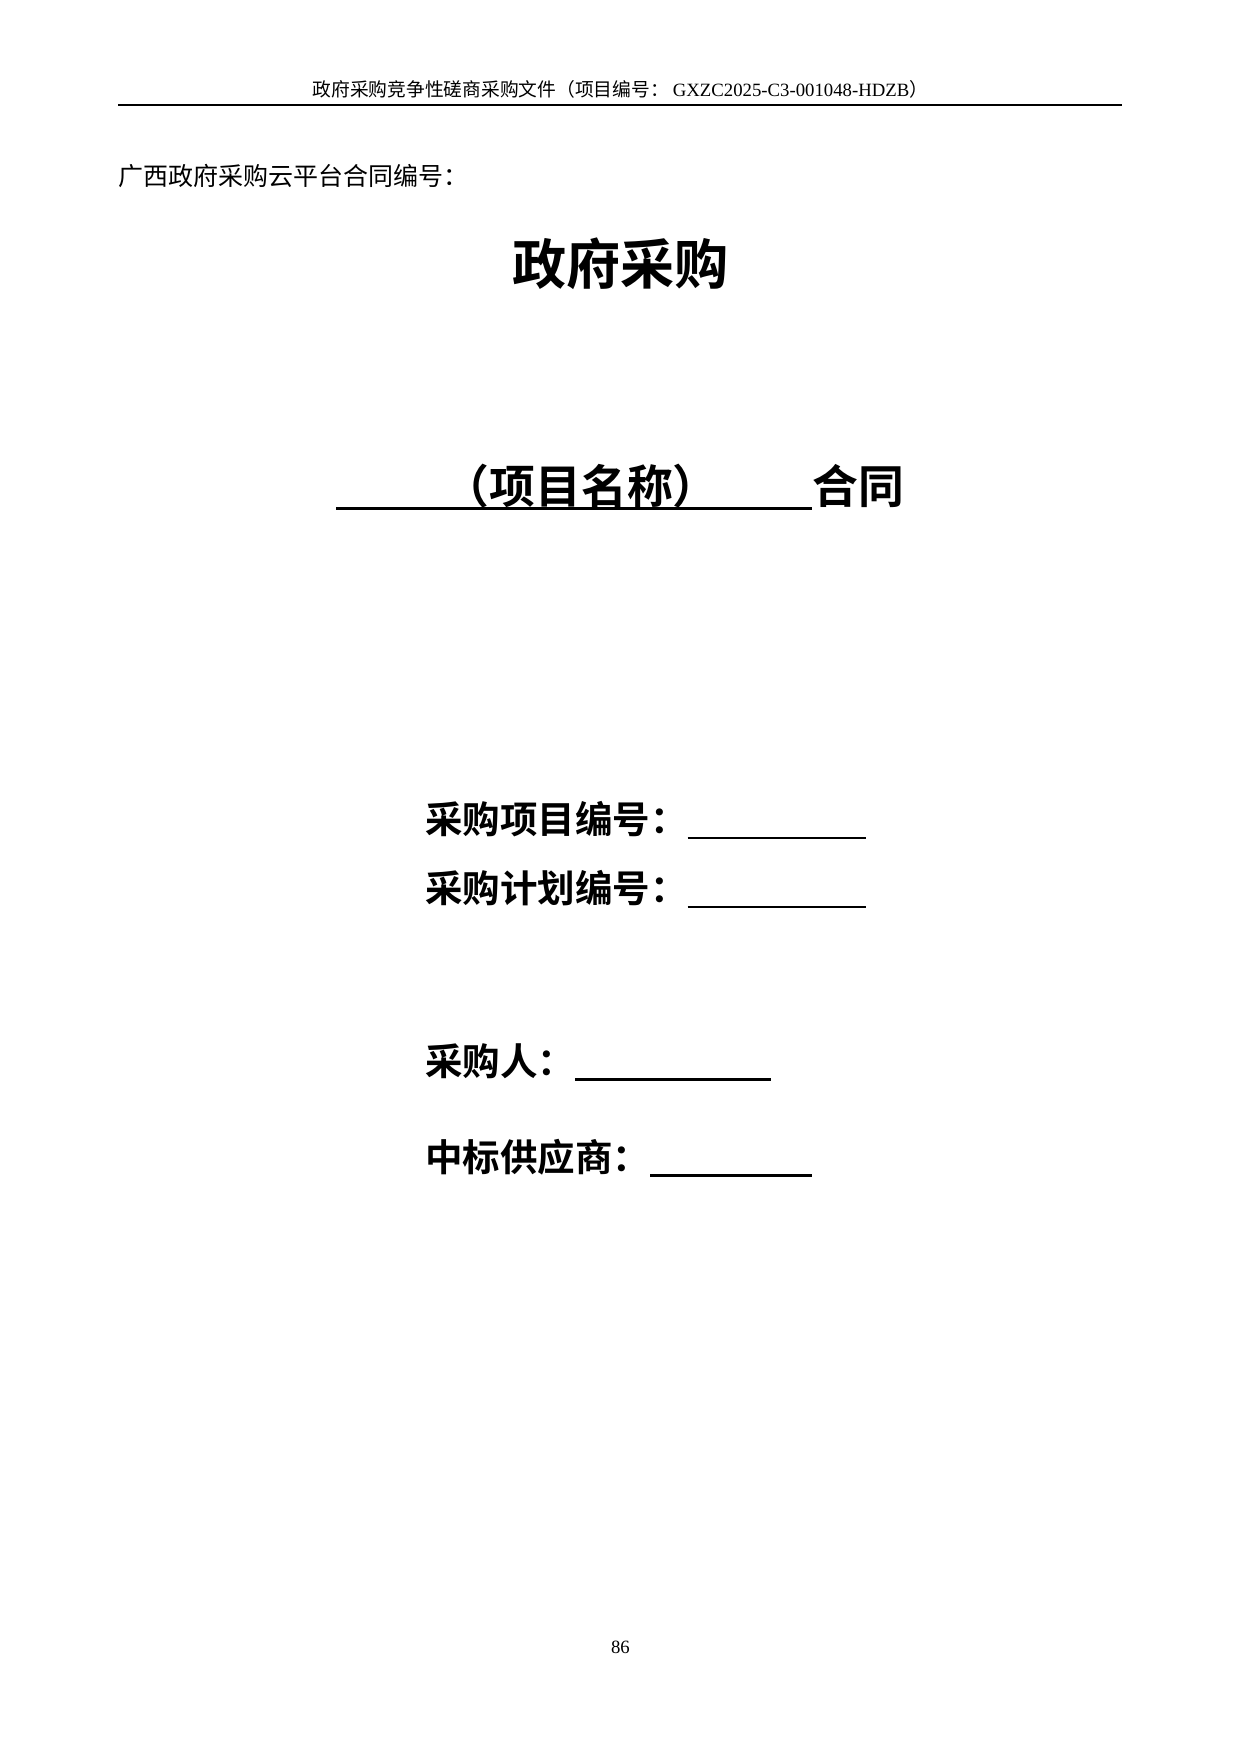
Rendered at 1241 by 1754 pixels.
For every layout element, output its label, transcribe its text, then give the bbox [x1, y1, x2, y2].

text 采购计划编号： [217, 852, 1023, 921]
text 采购项目编号： [217, 783, 1023, 852]
text 中标供应商： [217, 1120, 1023, 1189]
text （项目名称） 合同 [118, 449, 1122, 518]
text 广西政府采购云平台合同编号： [118, 140, 1122, 209]
text 政府采购 [118, 209, 1122, 313]
text 采购人： [217, 1024, 1023, 1093]
